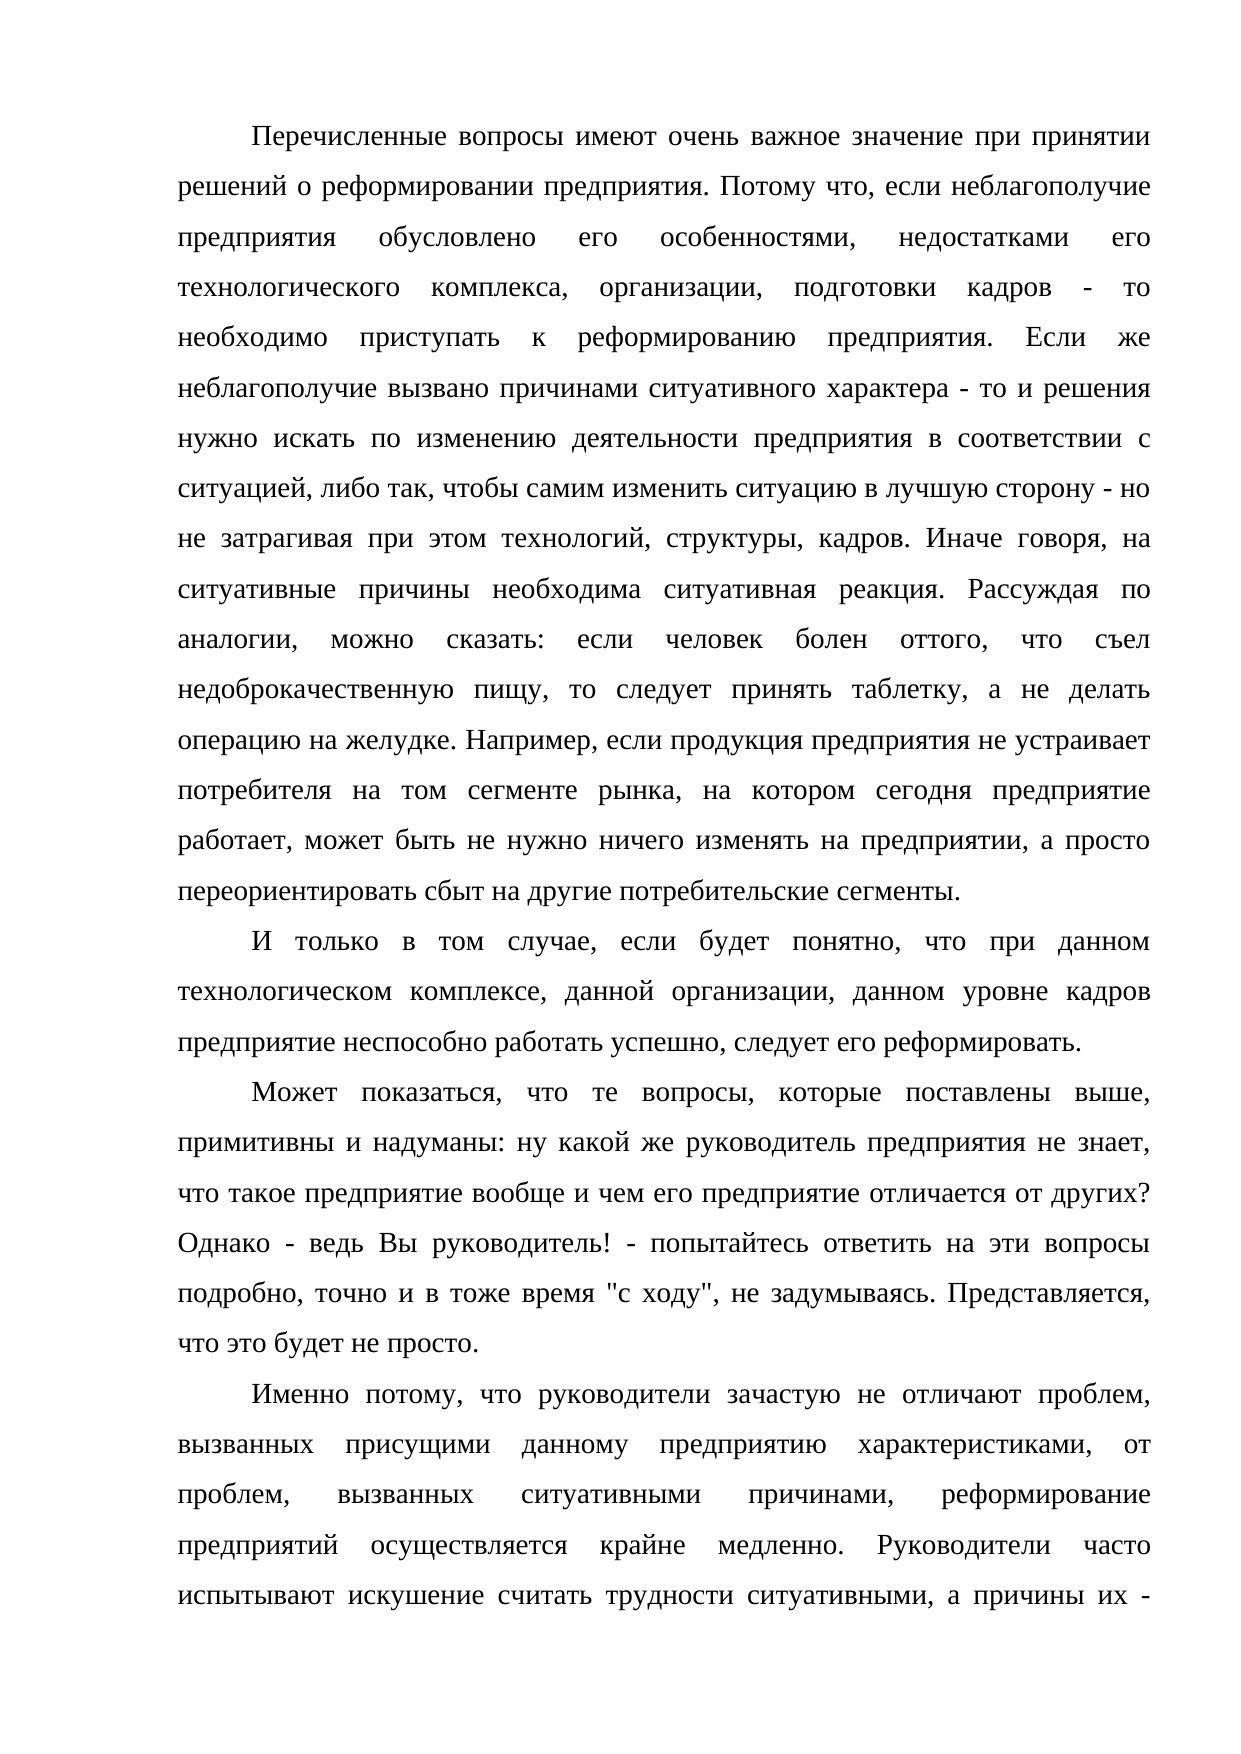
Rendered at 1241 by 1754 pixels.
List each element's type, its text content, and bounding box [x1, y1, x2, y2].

text Перечисленные вопросы имеют очень важное значение при принятии решений о реформировании предприятия. Потому что, если неблагополучие предприятия обусловлено его особенностями, недостатками его технологического комплекса, организации, подготовки кадров - то необходимо приступать к реформированию предприятия. Если же неблагополучие вызвано причинами ситуативного характера - то и решения нужно искать по изменению деятельности предприятия в соответствии с ситуацией, либо так, чтобы самим изменить ситуацию в лучшую сторону - но не затрагивая при этом технологий, структуры, кадров. Иначе говоря, на ситуативные причины необходима ситуативная реакция. Рассуждая по аналогии, можно сказать: если человек болен оттого, что съел недоброкачественную пищу, то следует принять таблетку, а не делать операцию на желудке. Например, если продукция предприятия не устраивает потребителя на том сегменте рынка, на котором сегодня предприятие работает, может быть не нужно ничего изменять на предприятии, а просто переориентировать сбыт на другие потребительские сегменты. [177, 118, 1152, 906]
text Может показаться, что те вопросы, которые поставлены выше, примитивны и надуманы: ну какой же руководитель предприятия не знает, что такое предприятие вообще и чем его предприятие отличается от других? Однако - ведь Вы руководитель! - попытайтесь ответить на эти вопросы подробно, точно и в тоже время "с ходу", не задумываясь. Представляется, что это будет не просто. [177, 1074, 1152, 1359]
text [177, 1376, 1152, 1611]
text И только в том случае, если будет понятно, что при данном технологическом комплексе, данной организации, данном уровне кадров предприятие неспособно работать успешно, следует его реформировать. [177, 923, 1152, 1057]
